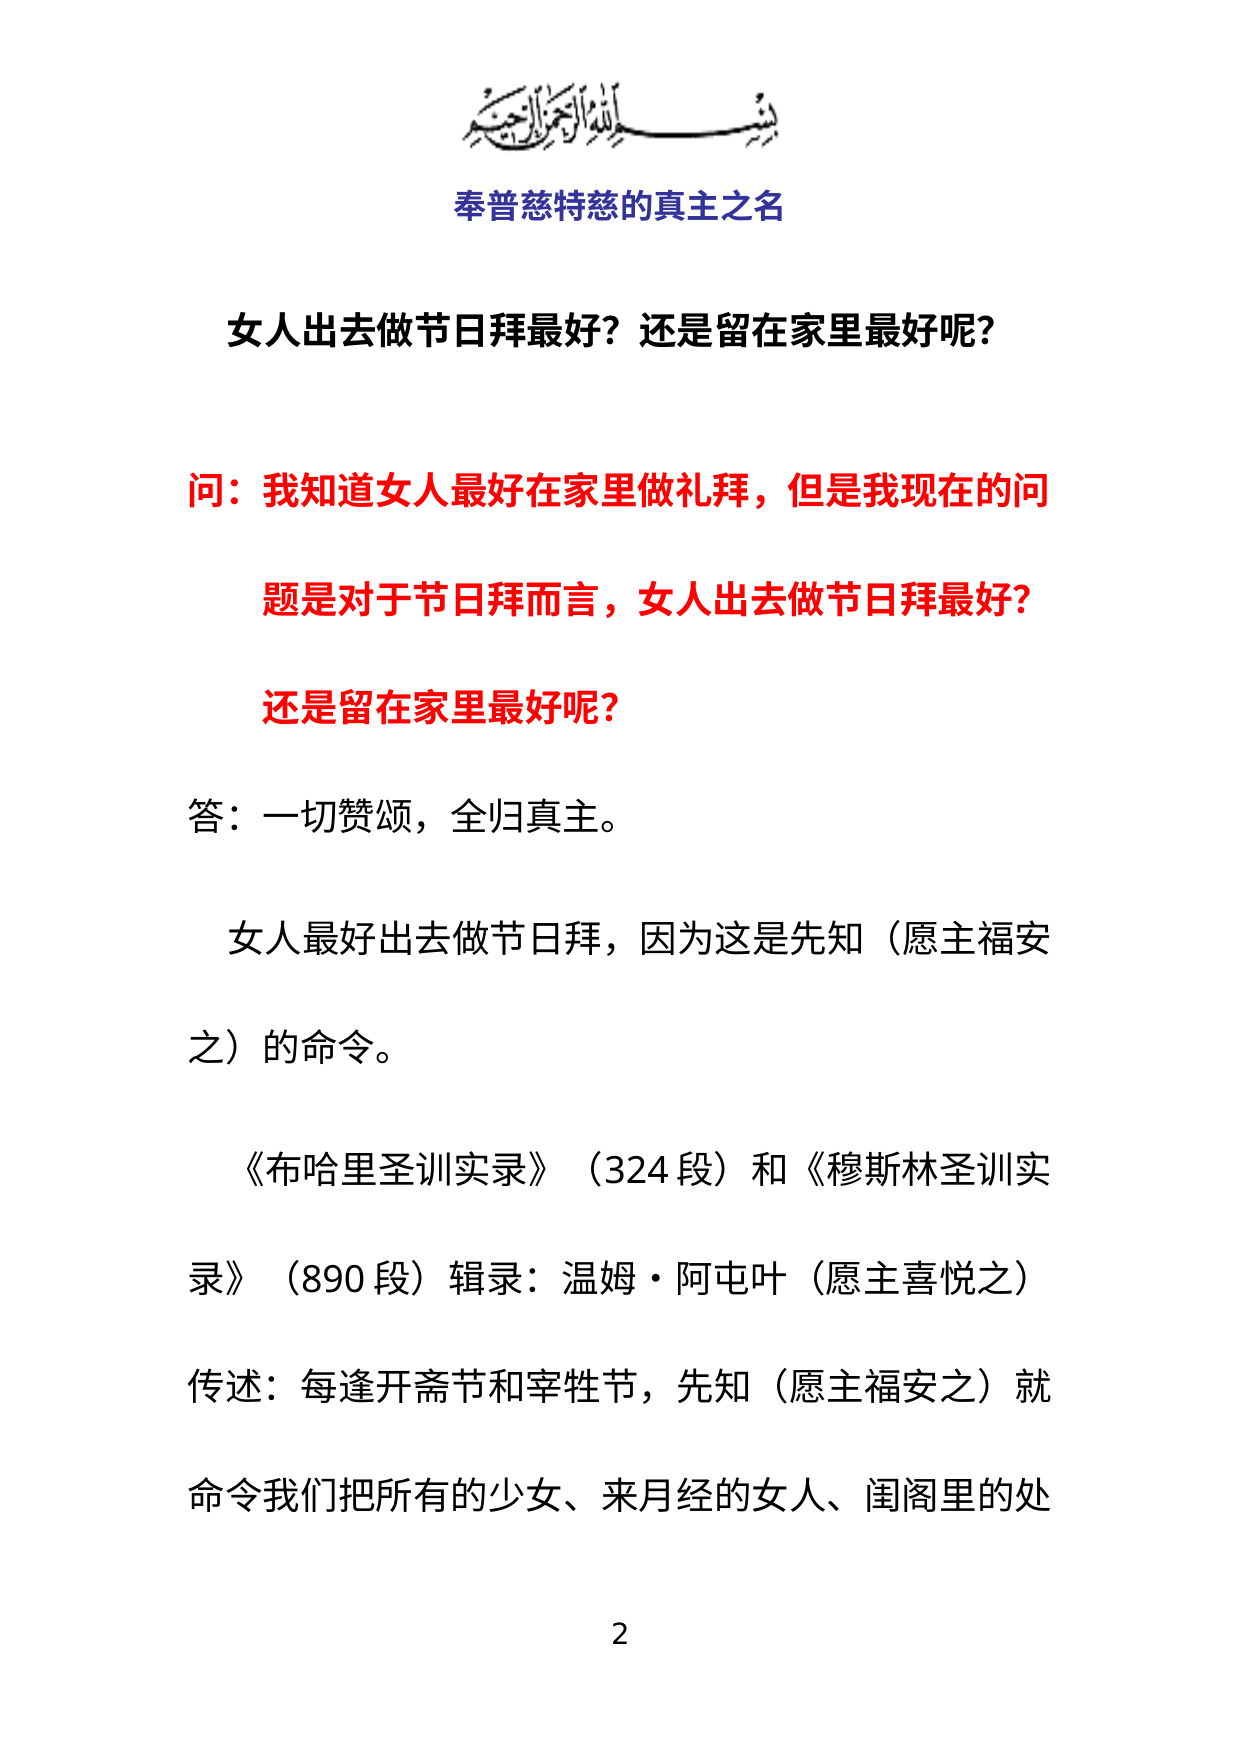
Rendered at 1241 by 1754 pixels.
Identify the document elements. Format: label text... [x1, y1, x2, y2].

picture [451, 75, 789, 156]
text 还是留在家里最好呢？ [187, 678, 1053, 732]
text 问：我知道女人最好在家里做礼拜，但是我现在的问 [187, 461, 1053, 515]
text 答：一切赞颂，全归真主。 [187, 787, 1053, 841]
text 题是对于节日拜而言，女人出去做节日拜最好？ [187, 570, 1053, 624]
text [187, 1140, 1053, 1520]
text 女人出去做节日拜最好？还是留在家里最好呢？ [187, 301, 1053, 356]
text 女人最好出去做节日拜，因为这是先知（愿主福安之）的命令。 [187, 909, 1053, 1072]
text 奉普慈特慈的真主之名 [187, 180, 1053, 228]
